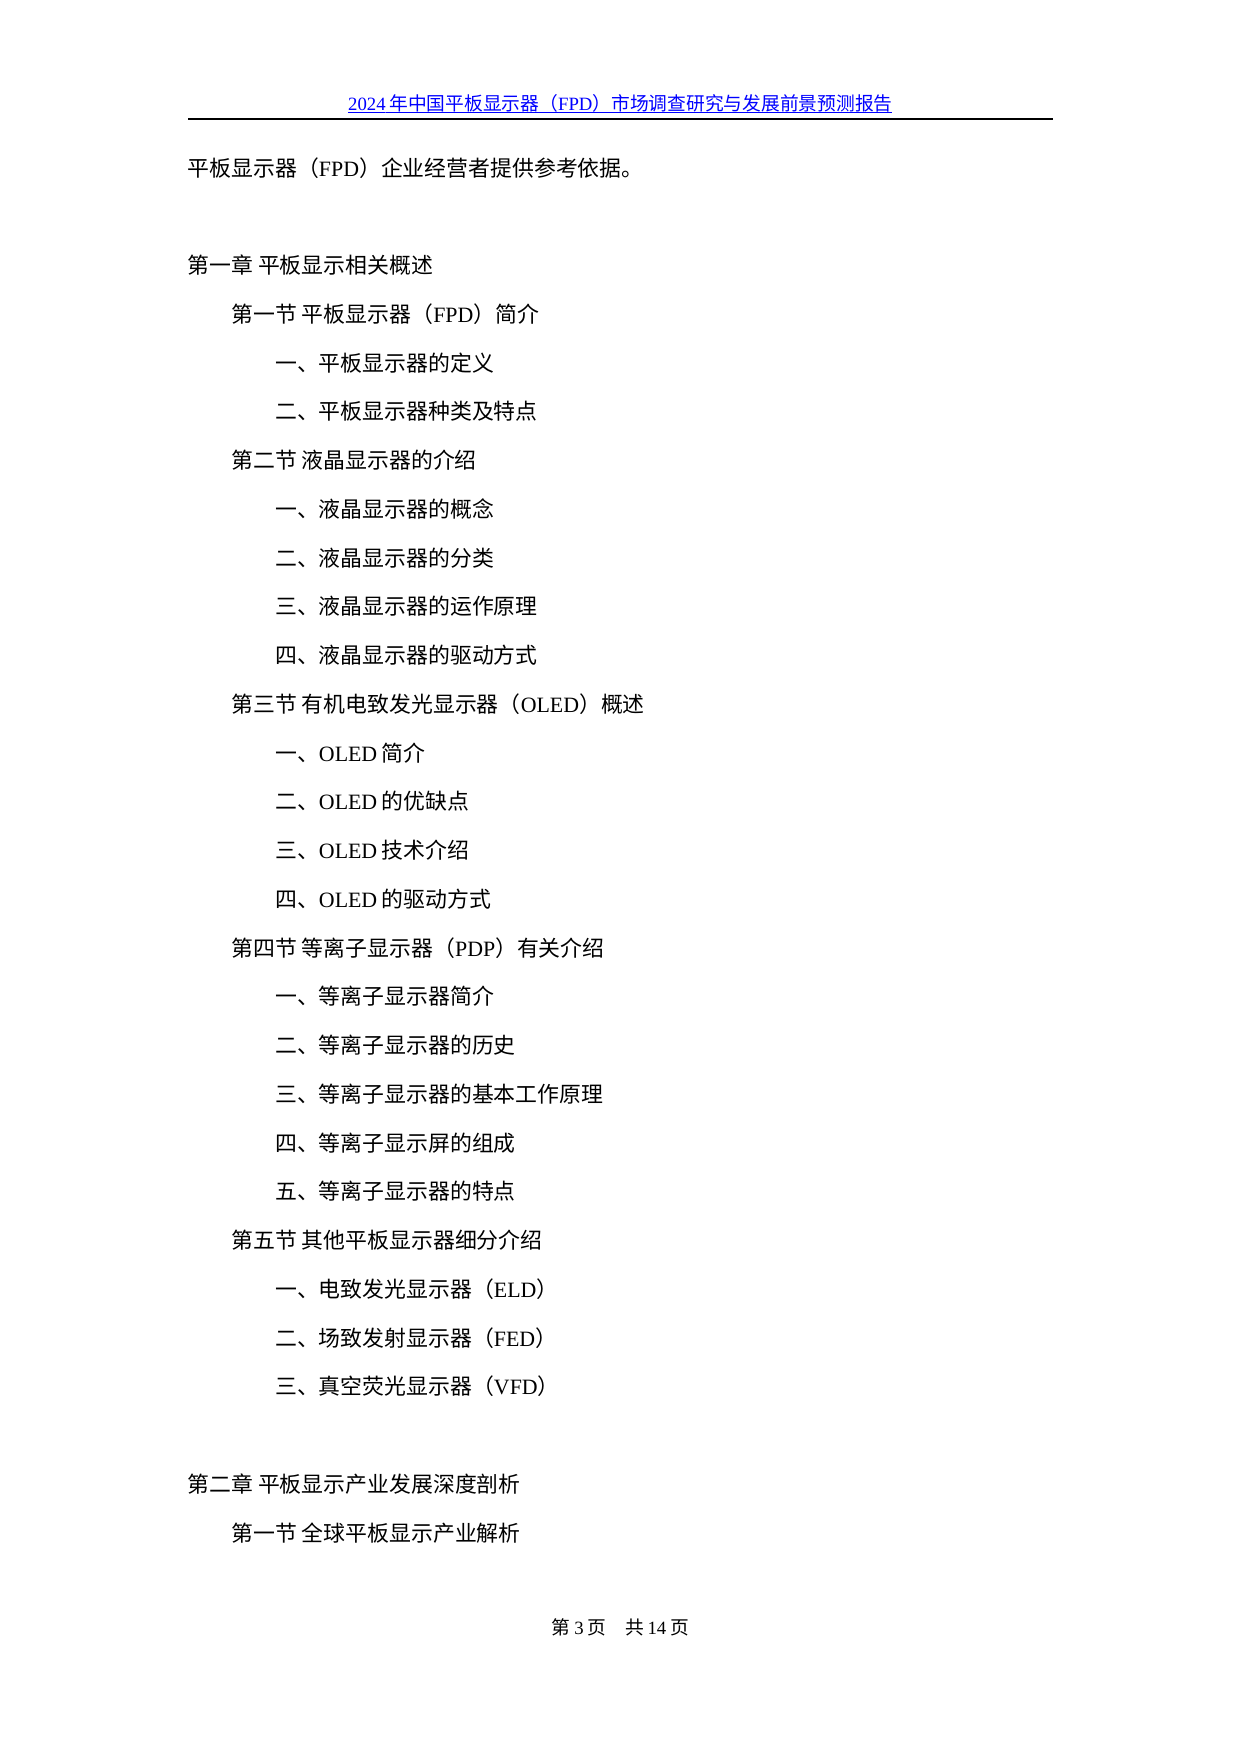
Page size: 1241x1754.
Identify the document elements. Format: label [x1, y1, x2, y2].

text [187, 150, 1053, 1548]
